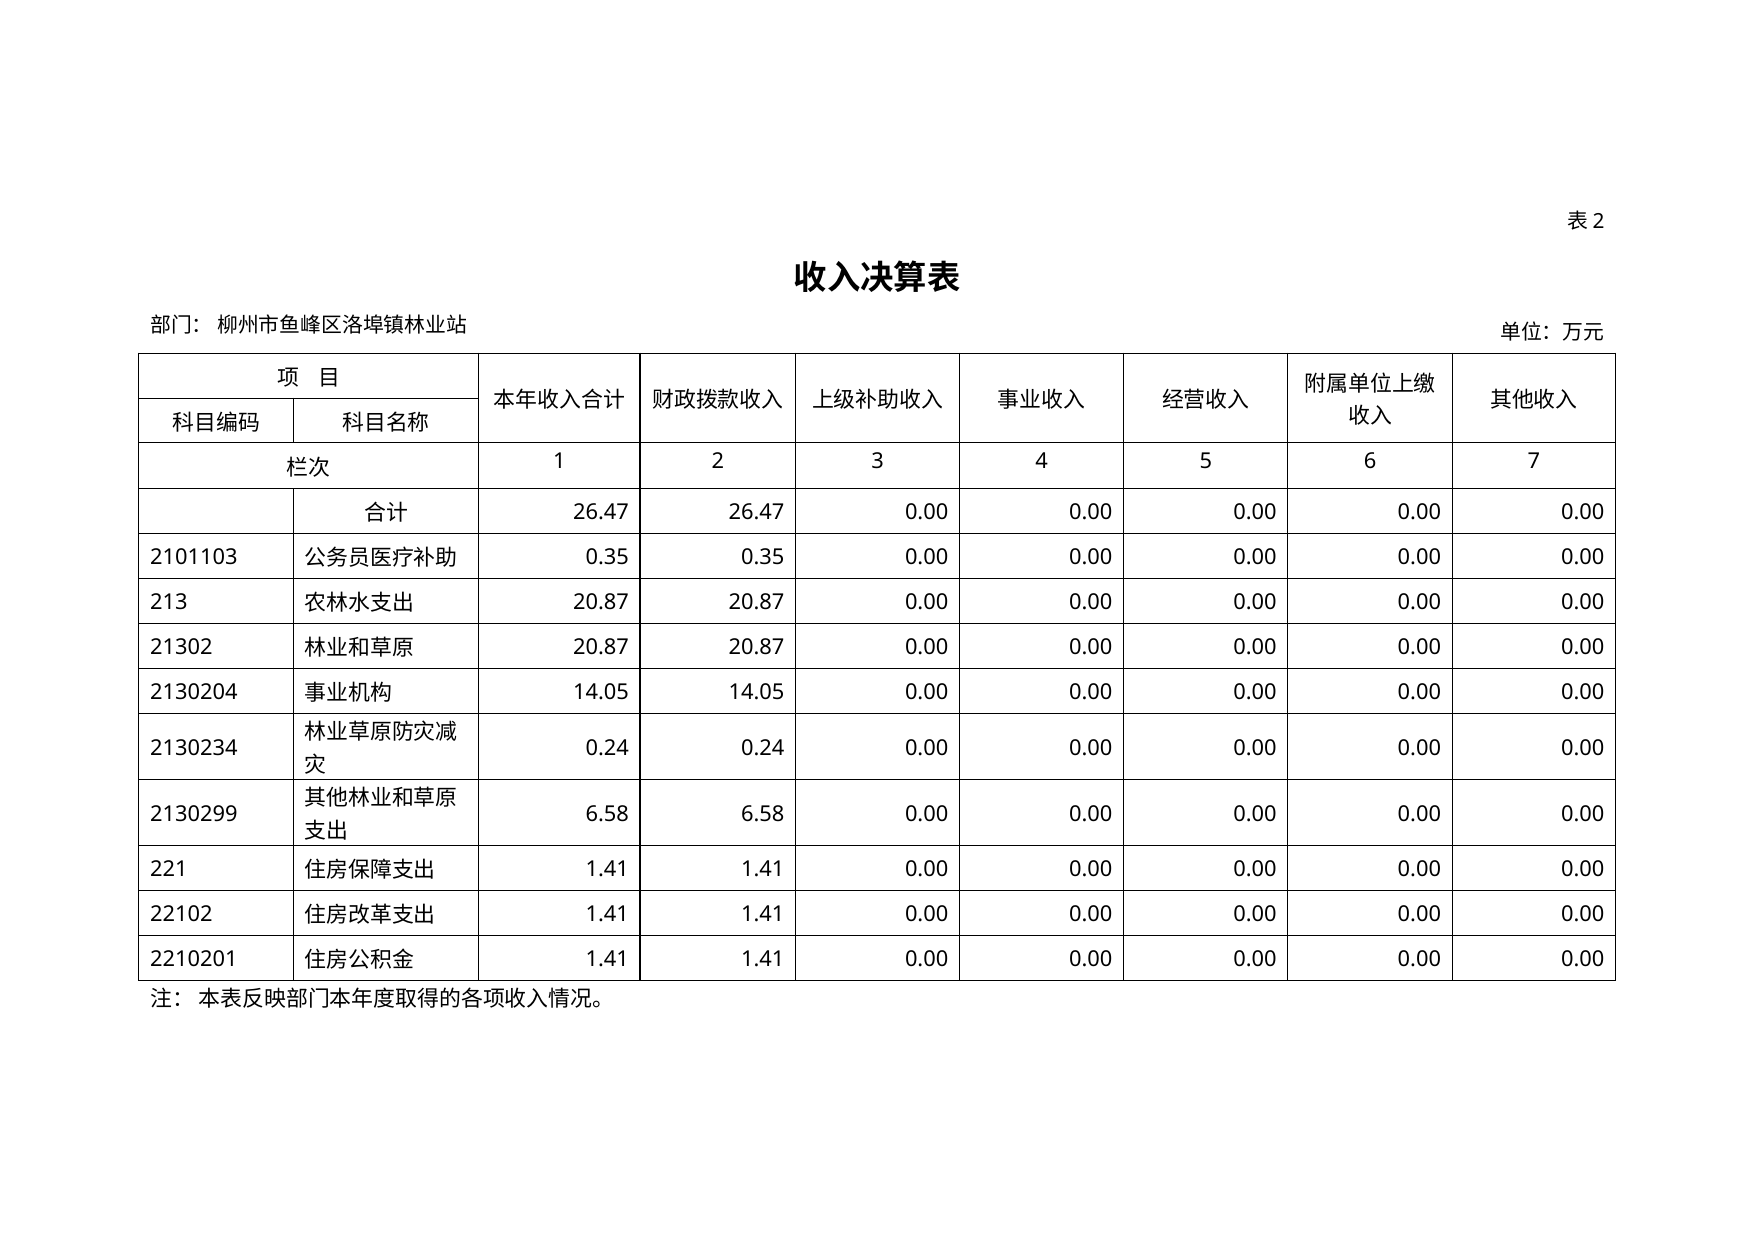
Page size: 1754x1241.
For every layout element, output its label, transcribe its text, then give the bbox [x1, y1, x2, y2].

table_cell 6.58 [641, 780, 795, 845]
table_cell 14.05 [641, 669, 795, 713]
table_cell 其他林业和草原支出 [294, 780, 478, 845]
table_cell 0.00 [1124, 624, 1287, 668]
table_cell 0.00 [1124, 780, 1287, 845]
table_cell 财政拨款收入 [641, 354, 795, 442]
table_cell 0.00 [1288, 936, 1452, 979]
table_cell 0.00 [796, 780, 959, 845]
table_cell 住房公积金 [294, 936, 478, 979]
table_cell 0.00 [1288, 891, 1452, 935]
table_cell 0.00 [1453, 624, 1615, 668]
text 注： 本表反映部门本年度取得的各项收入情况。 [150, 981, 1604, 1013]
table_cell 项 目 [139, 354, 478, 397]
table_cell 科目名称 [294, 399, 478, 442]
table_cell 事业机构 [294, 669, 478, 713]
table_cell 0.00 [1453, 534, 1615, 578]
table_cell 14.05 [479, 669, 639, 713]
table_cell 0.00 [960, 714, 1123, 779]
table_cell 0.00 [1453, 780, 1615, 845]
table_cell 0.00 [1288, 624, 1452, 668]
table_cell 0.00 [1288, 534, 1452, 578]
table_cell 0.00 [796, 534, 959, 578]
table_cell 1.41 [479, 891, 639, 935]
table_cell 20.87 [641, 624, 795, 668]
table_cell 0.00 [1124, 936, 1287, 979]
table_cell 0.00 [1453, 714, 1615, 779]
table_cell 住房改革支出 [294, 891, 478, 935]
table_cell 6 [1288, 443, 1452, 488]
table_cell 0.00 [1124, 669, 1287, 713]
table_cell [139, 489, 293, 533]
table_cell 2101103 [139, 534, 293, 578]
table_cell 0.00 [796, 714, 959, 779]
table_cell 20.87 [479, 579, 639, 623]
table_cell 其他收入 [1453, 354, 1615, 442]
table_cell 0.00 [1288, 714, 1452, 779]
table_cell 1.41 [479, 936, 639, 979]
table_cell 0.00 [796, 669, 959, 713]
table_cell 经营收入 [1124, 354, 1287, 442]
table_cell 上级补助收入 [796, 354, 959, 442]
table_cell 6.58 [479, 780, 639, 845]
table_cell 0.00 [960, 936, 1123, 979]
table_cell 合计 [294, 489, 478, 533]
table_cell 3 [796, 443, 959, 488]
table_cell 公务员医疗补助 [294, 534, 478, 578]
table_cell 0.24 [479, 714, 639, 779]
table_cell 0.00 [1288, 846, 1452, 890]
table_cell 科目编码 [139, 399, 293, 442]
table_cell 7 [1453, 443, 1615, 488]
table_cell 0.35 [641, 534, 795, 578]
table_cell 0.00 [1453, 669, 1615, 713]
table_cell 0.00 [796, 624, 959, 668]
table_cell 0.00 [1453, 936, 1615, 979]
table_cell 4 [960, 443, 1123, 488]
table_cell 部门： 柳州市鱼峰区洛埠镇林业站 [139, 308, 1452, 352]
table_cell 0.00 [960, 846, 1123, 890]
table_cell 0.00 [1453, 579, 1615, 623]
table_cell 21302 [139, 624, 293, 668]
table_cell 0.00 [960, 891, 1123, 935]
table_cell 栏次 [139, 443, 478, 488]
table_cell 本年收入合计 [479, 354, 639, 442]
table_cell 林业和草原 [294, 624, 478, 668]
table_cell 事业收入 [960, 354, 1123, 442]
table_cell 0.00 [1124, 489, 1287, 533]
table_cell 0.00 [1453, 891, 1615, 935]
table_cell 收入决算表 [139, 243, 1615, 307]
table_cell 0.00 [1124, 714, 1287, 779]
table_cell 林业草原防灾减灾 [294, 714, 478, 779]
table_cell 0.00 [960, 669, 1123, 713]
table_cell 0.00 [796, 489, 959, 533]
table_header 表2 [139, 198, 1615, 242]
table_cell 20.87 [641, 579, 795, 623]
table_cell 农林水支出 [294, 579, 478, 623]
table_cell 0.00 [796, 891, 959, 935]
table_cell 26.47 [479, 489, 639, 533]
table_cell 0.00 [1124, 534, 1287, 578]
table_cell 2 [641, 443, 795, 488]
table_cell 26.47 [641, 489, 795, 533]
table_cell 1 [479, 443, 639, 488]
table_cell 0.00 [1288, 489, 1452, 533]
table_cell 单位：万元 [1452, 308, 1615, 352]
table_cell 0.00 [796, 846, 959, 890]
table_cell 0.00 [1453, 846, 1615, 890]
table_cell 221 [139, 846, 293, 890]
table_cell 0.00 [1288, 669, 1452, 713]
table_cell 22102 [139, 891, 293, 935]
table_cell 0.00 [1124, 891, 1287, 935]
table_cell 0.35 [479, 534, 639, 578]
table_cell 1.41 [479, 846, 639, 890]
table_cell 0.00 [960, 579, 1123, 623]
table_cell 1.41 [641, 891, 795, 935]
table_cell 0.00 [1124, 579, 1287, 623]
table_cell 住房保障支出 [294, 846, 478, 890]
table_cell 2130299 [139, 780, 293, 845]
table_cell 附属单位上缴收入 [1288, 354, 1452, 442]
table_cell 0.00 [960, 489, 1123, 533]
table_cell 0.00 [796, 936, 959, 979]
table_cell 1.41 [641, 846, 795, 890]
table_cell 0.00 [1124, 846, 1287, 890]
table_cell 0.00 [796, 579, 959, 623]
table_cell 20.87 [479, 624, 639, 668]
table_cell 0.00 [1288, 579, 1452, 623]
table_cell 5 [1124, 443, 1287, 488]
table_cell 2210201 [139, 936, 293, 979]
table_cell 213 [139, 579, 293, 623]
table_cell 0.00 [1288, 780, 1452, 845]
table_cell 2130234 [139, 714, 293, 779]
table_cell 0.00 [960, 624, 1123, 668]
table_cell 1.41 [641, 936, 795, 979]
table_cell 0.00 [1453, 489, 1615, 533]
table_cell 0.00 [960, 534, 1123, 578]
table_cell 0.00 [960, 780, 1123, 845]
table_cell 2130204 [139, 669, 293, 713]
table_cell 0.24 [641, 714, 795, 779]
